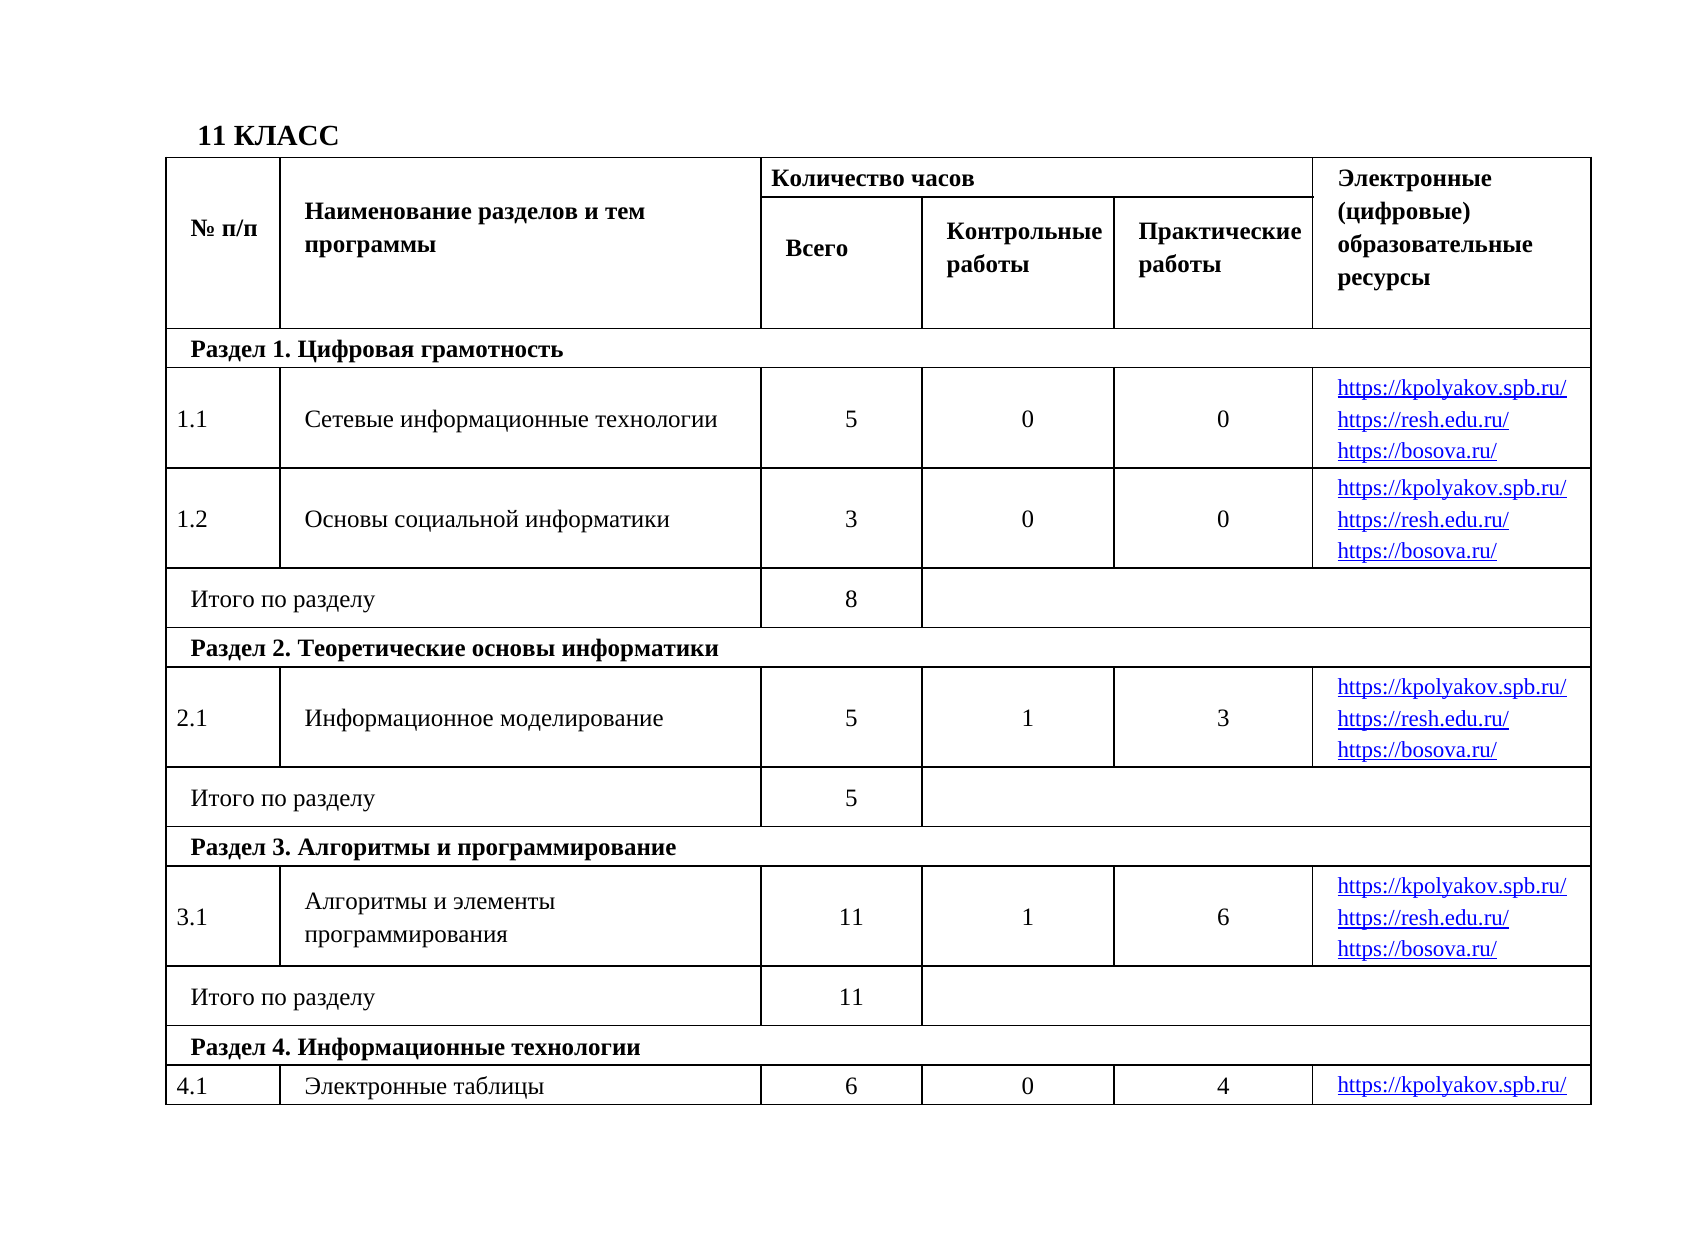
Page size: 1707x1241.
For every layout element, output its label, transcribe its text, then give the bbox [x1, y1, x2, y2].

table_cell 1 [923, 867, 1113, 965]
table_cell Итого по разделу [167, 768, 760, 826]
table_cell 0 [1115, 368, 1312, 467]
table_cell 11 [762, 967, 921, 1025]
table_cell Сетевые информационные технологии [281, 368, 760, 467]
table_header Количество часов [762, 158, 1312, 196]
table_cell 2.1 [167, 668, 279, 766]
table_cell 5 [762, 368, 921, 467]
table_cell 0 [923, 368, 1113, 467]
table_cell Практические работы [1115, 198, 1312, 327]
table_cell Всего [762, 198, 921, 327]
table_cell Раздел 4. Информационные технологии [167, 1026, 1590, 1064]
table_cell 3 [762, 469, 921, 567]
table_cell Электронные таблицы [281, 1066, 760, 1103]
table_cell 11 [762, 867, 921, 965]
table_cell Раздел 3. Алгоритмы и программирование [167, 827, 1590, 865]
table_cell Информационное моделирование [281, 668, 760, 766]
table_cell [923, 967, 1590, 1025]
table_cell 5 [762, 768, 921, 826]
table_cell 1 [923, 668, 1113, 766]
table_cell [923, 569, 1590, 627]
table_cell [1313, 867, 1590, 965]
table_cell 6 [762, 1066, 921, 1103]
table_cell Итого по разделу [167, 967, 760, 1025]
table_header Электронные (цифровые) образовательные ресурсы [1313, 158, 1590, 327]
table_header № п/п [167, 158, 279, 327]
table_cell 4 [1115, 1066, 1312, 1103]
table_cell 0 [1115, 469, 1312, 567]
table_cell Контрольные работы [923, 198, 1113, 327]
table_cell 4.1 [167, 1066, 279, 1103]
table_cell 0 [923, 469, 1113, 567]
table_cell 0 [923, 1066, 1113, 1103]
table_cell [1313, 1066, 1590, 1103]
table_cell Раздел 2. Теоретические основы информатики [167, 628, 1590, 666]
table_header Наименование разделов и тем программы [281, 158, 760, 327]
table_cell Основы социальной информатики [281, 469, 760, 567]
table_cell [923, 768, 1590, 826]
table_cell Алгоритмы и элементы программирования [281, 867, 760, 965]
table_cell 3.1 [167, 867, 279, 965]
table_cell https://kpolyakov.spb.ru/ https://resh.edu.ru/ https://bosova.ru/ [1313, 469, 1590, 567]
table_cell Итого по разделу [167, 569, 760, 627]
table_cell 1.2 [167, 469, 279, 567]
table_cell 5 [762, 668, 921, 766]
table_cell 3 [1115, 668, 1312, 766]
table_cell https://kpolyakov.spb.ru/ https://resh.edu.ru/ https://bosova.ru/ [1313, 368, 1590, 467]
table_cell https://kpolyakov.spb.ru/ https://resh.edu.ru/ https://bosova.ru/ [1313, 668, 1590, 766]
table_cell 6 [1115, 867, 1312, 965]
text 11 КЛАСС [190, 118, 1618, 152]
table_cell 1.1 [167, 368, 279, 467]
table_cell Раздел 1. Цифровая грамотность [167, 329, 1590, 367]
table_cell 8 [762, 569, 921, 627]
